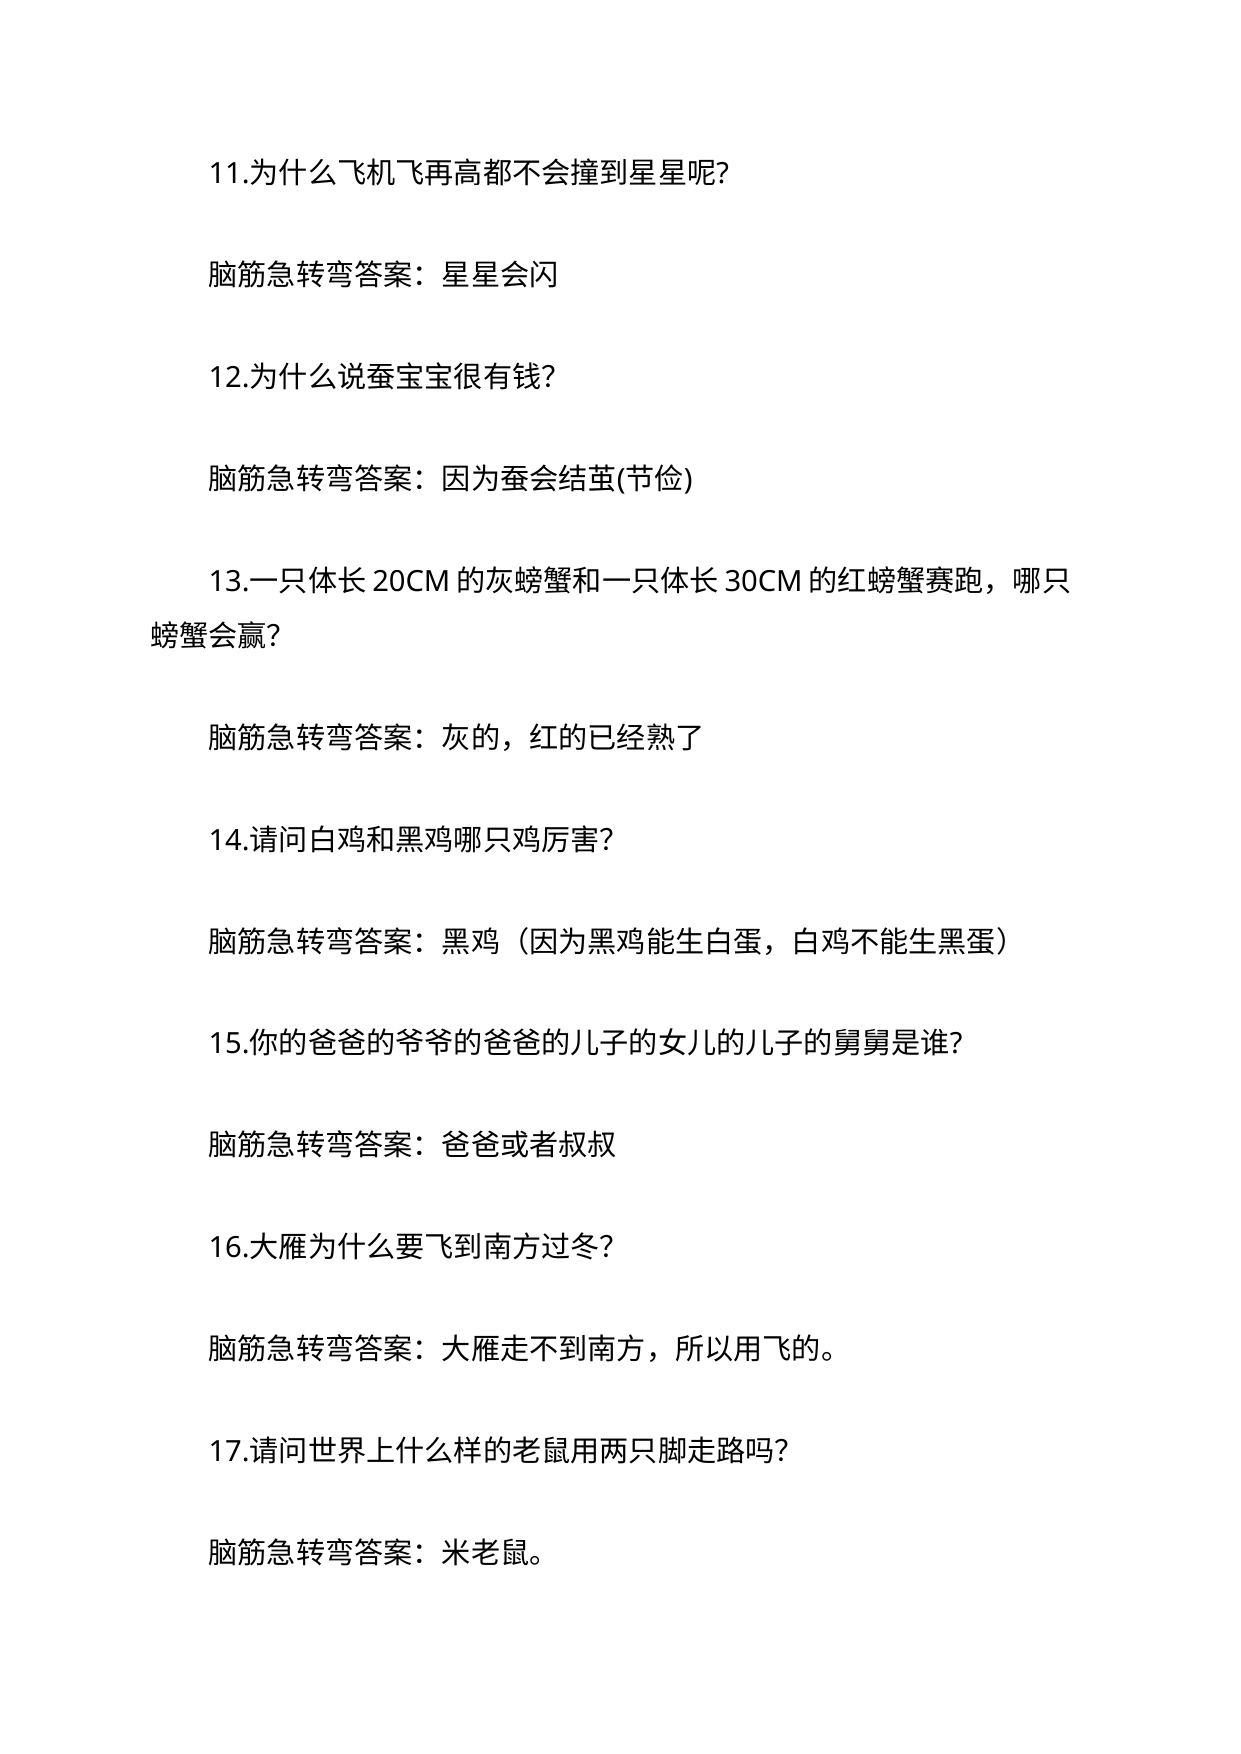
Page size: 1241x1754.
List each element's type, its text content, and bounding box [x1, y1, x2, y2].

text 脑筋急转弯答案：大雁走不到南方，所以用飞的。 [150, 1326, 1090, 1368]
text 脑筋急转弯答案：黑鸡（因为黑鸡能生白蛋，白鸡不能生黑蛋） [150, 918, 1090, 961]
text 16.大雁为什么要飞到南方过冬？ [150, 1224, 1090, 1266]
text 15.你的爸爸的爷爷的爸爸的儿子的女儿的儿子的舅舅是谁? [150, 1020, 1090, 1062]
text 12.为什么说蚕宝宝很有钱？ [150, 354, 1090, 396]
text 14.请问白鸡和黑鸡哪只鸡厉害？ [150, 816, 1090, 859]
text 13.一只体长20CM的灰螃蟹和一只体长30CM的红螃蟹赛跑，哪只螃蟹会赢？ [150, 558, 1090, 655]
text 17.请问世界上什么样的老鼠用两只脚走路吗？ [150, 1427, 1090, 1470]
text 脑筋急转弯答案：星星会闪 [150, 252, 1090, 294]
text 脑筋急转弯答案：灰的，红的已经熟了 [150, 714, 1090, 757]
text 脑筋急转弯答案：米老鼠。 [150, 1529, 1090, 1572]
text 脑筋急转弯答案：爸爸或者叔叔 [150, 1122, 1090, 1164]
text 脑筋急转弯答案：因为蚕会结茧(节俭) [150, 456, 1090, 498]
text 11.为什么飞机飞再高都不会撞到星星呢? [150, 150, 1090, 192]
